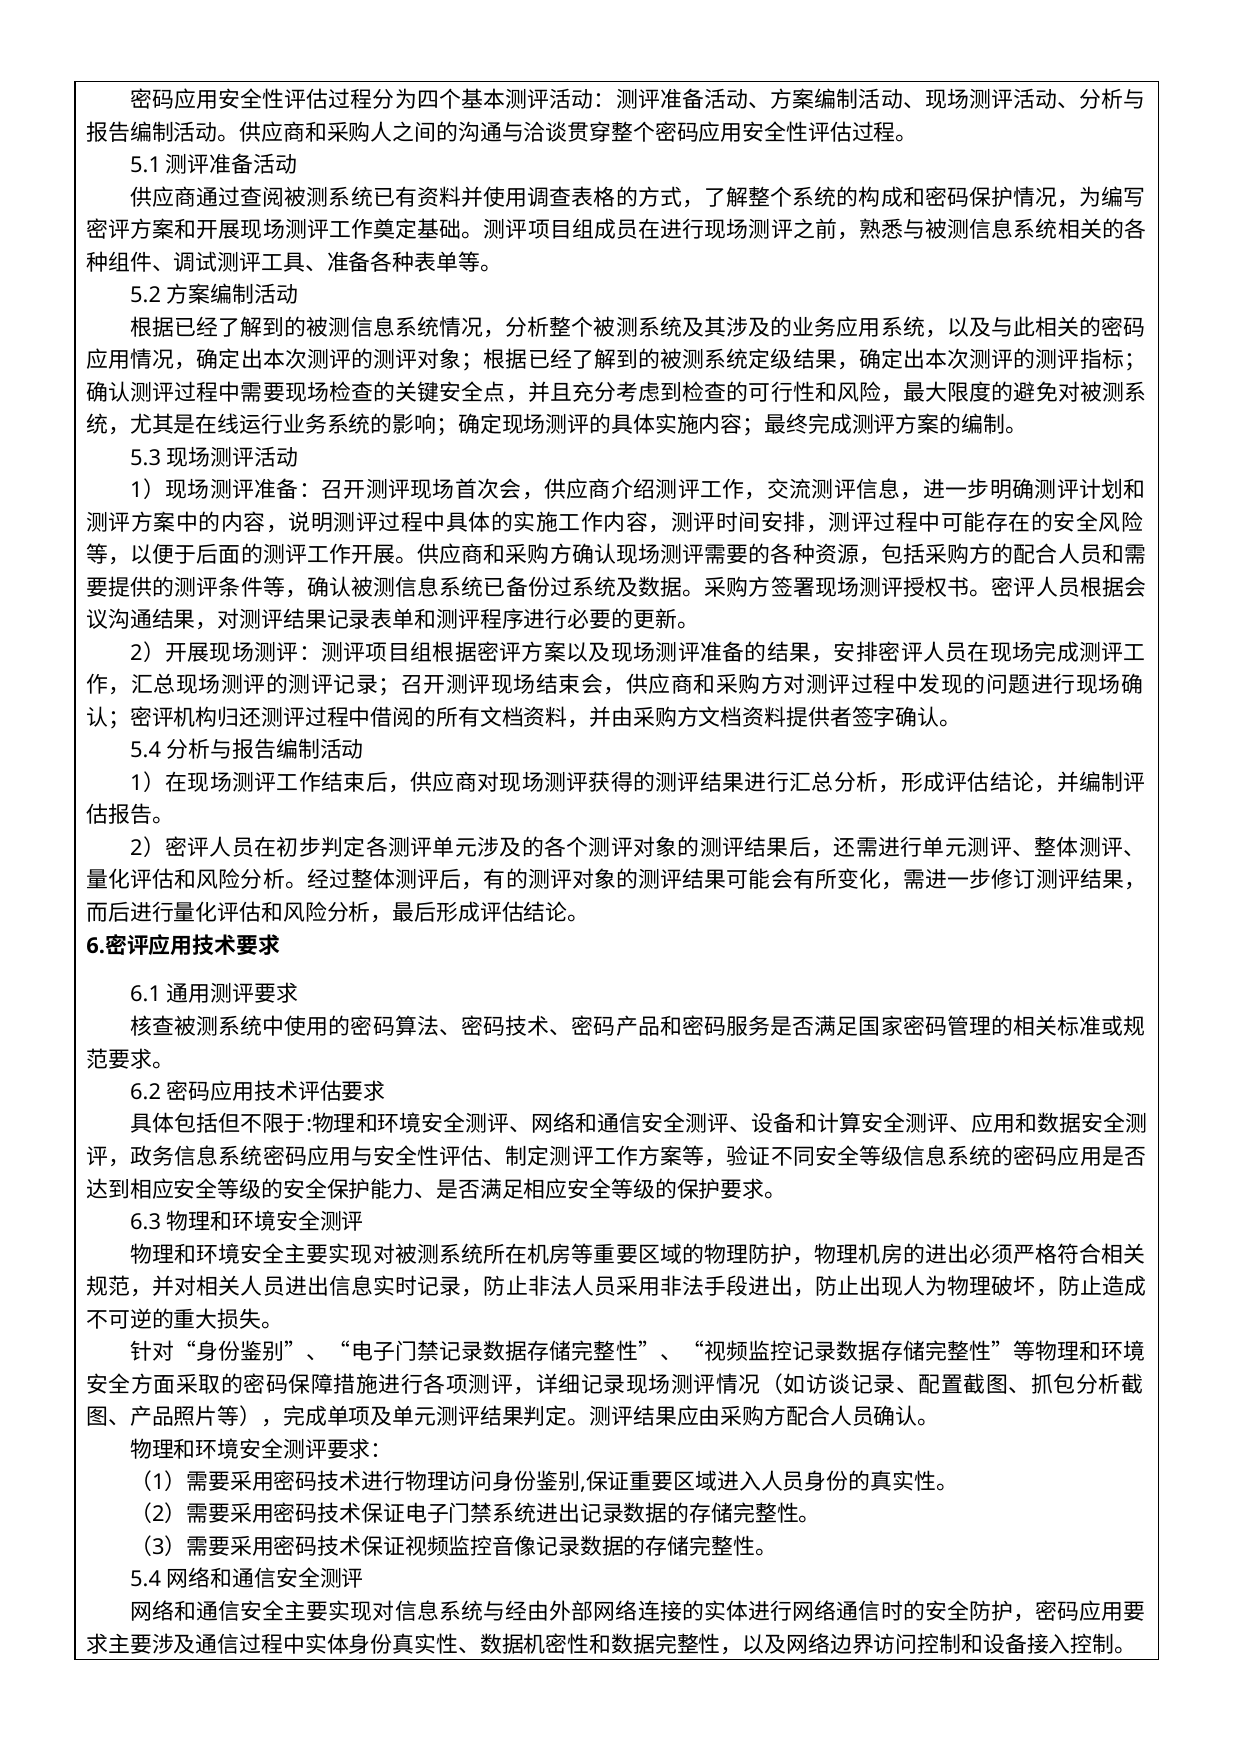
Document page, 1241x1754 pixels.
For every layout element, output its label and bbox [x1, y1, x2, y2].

table_cell [76, 82, 1158, 1659]
